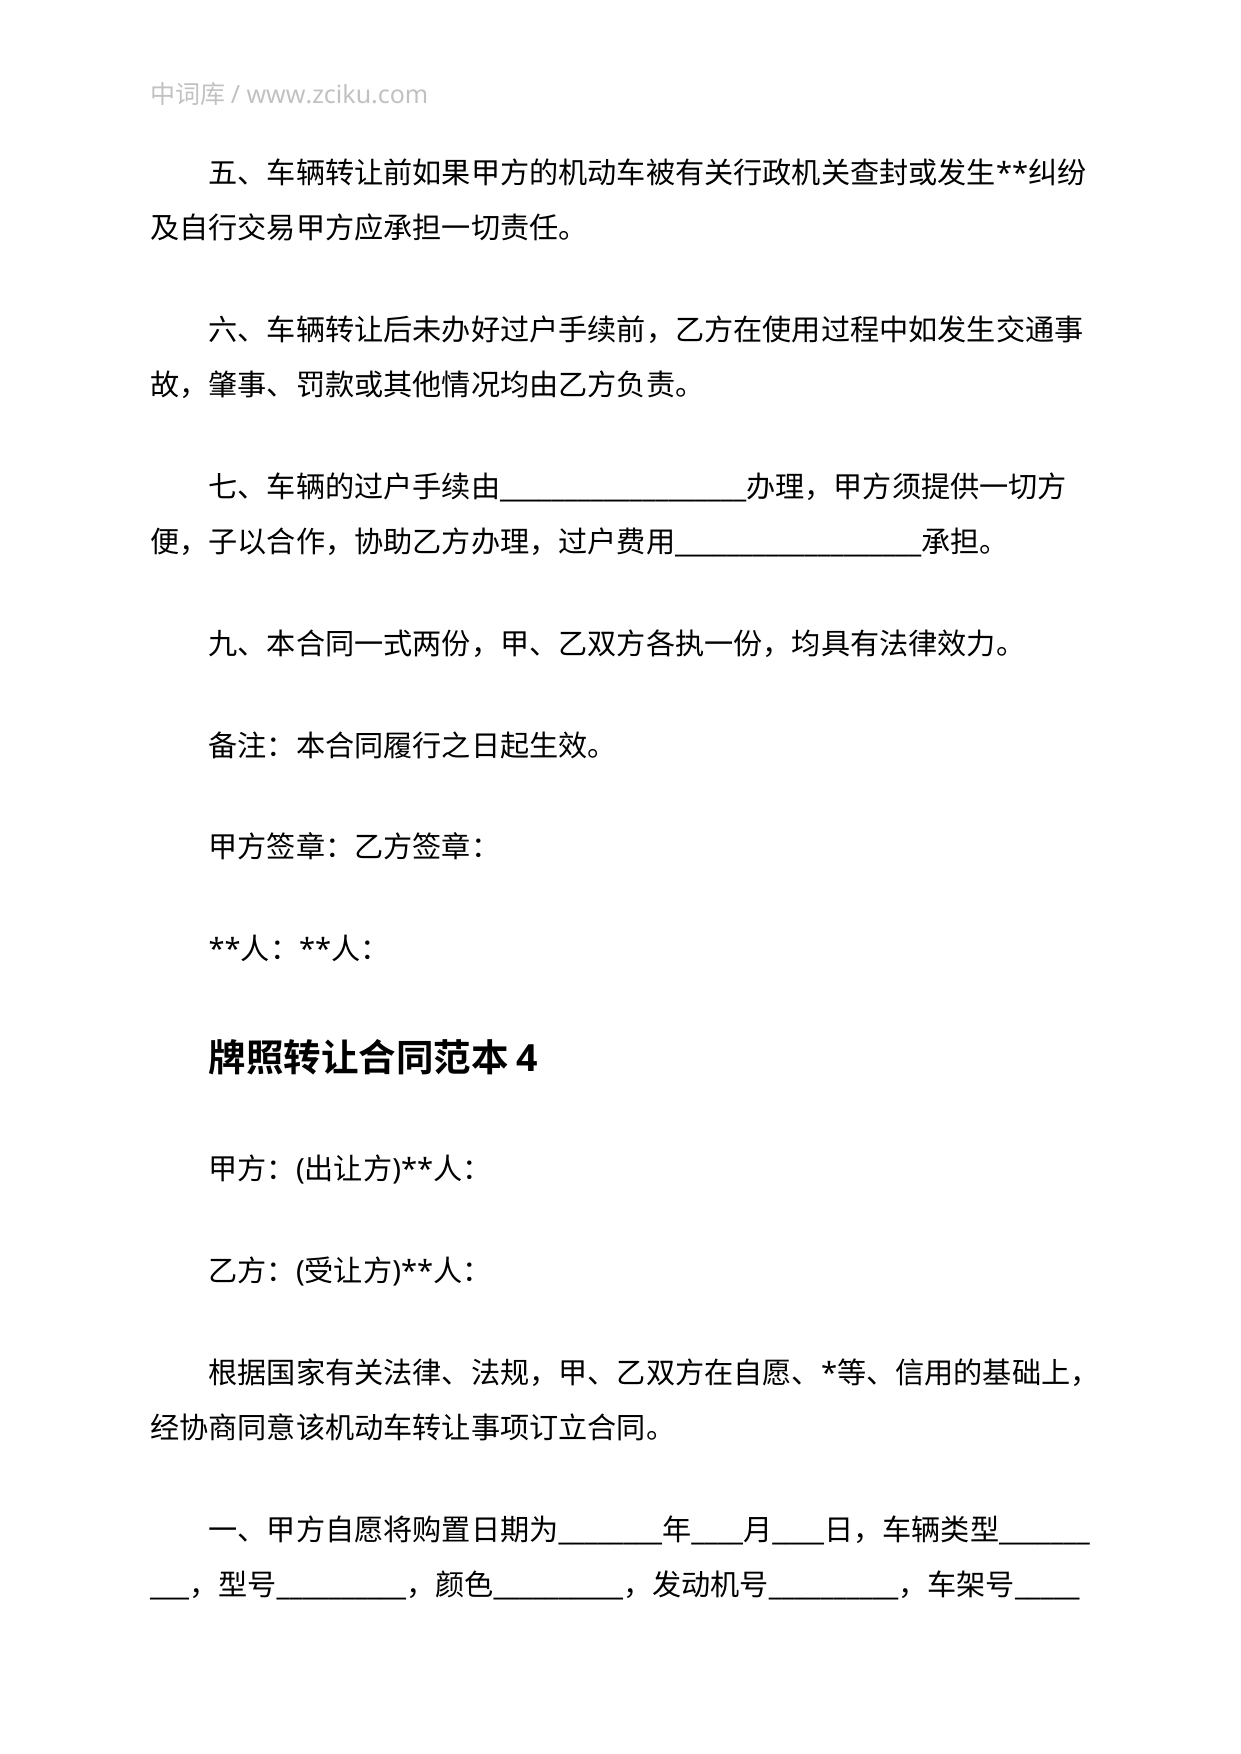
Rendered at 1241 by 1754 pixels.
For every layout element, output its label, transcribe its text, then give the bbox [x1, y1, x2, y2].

text 九、本合同一式两份，甲、乙双方各执一份，均具有法律效力。 [150, 620, 1090, 663]
text 七、车辆的过户手续由___________________办理，甲方须提供一切方便，子以合作，协助乙方办理，过户费用___________________承担。 [150, 463, 1090, 561]
text 甲方签章：乙方签章： [150, 824, 1090, 866]
text 根据国家有关法律、法规，甲、乙双方在自愿、*等、信用的基础上，经协商同意该机动车转让事项订立合同。 [150, 1349, 1090, 1447]
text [150, 1506, 1090, 1603]
text **人：**人： [150, 926, 1090, 968]
text 牌照转让合同范本4 [150, 1028, 1090, 1082]
text 甲方：(出让方)**人： [150, 1145, 1090, 1188]
text 六、车辆转让后未办好过户手续前，乙方在使用过程中如发生交通事故，肇事、罚款或其他情况均由乙方负责。 [150, 307, 1090, 404]
text 五、车辆转让前如果甲方的机动车被有关行政机关查封或发生**纠纷及自行交易甲方应承担一切责任。 [150, 150, 1090, 247]
text 乙方：(受让方)**人： [150, 1247, 1090, 1290]
text 备注：本合同履行之日起生效。 [150, 722, 1090, 764]
